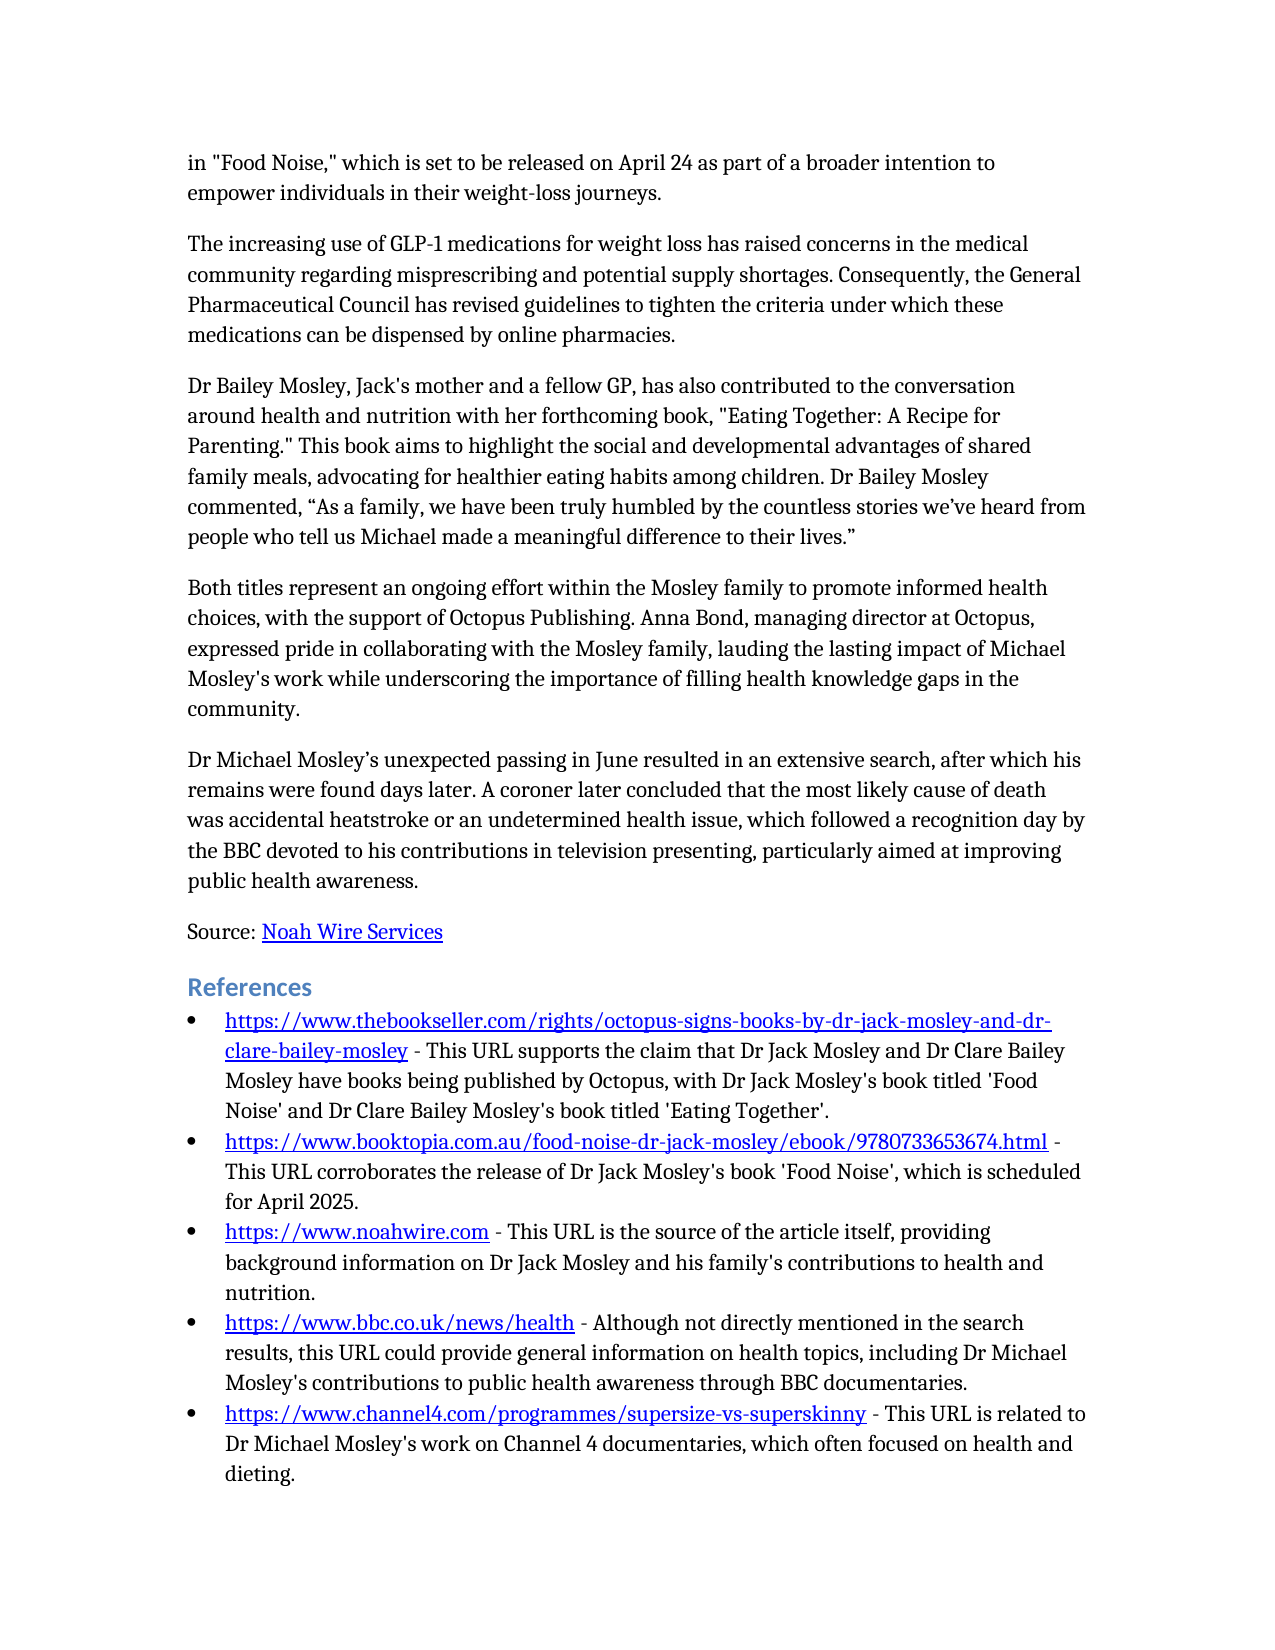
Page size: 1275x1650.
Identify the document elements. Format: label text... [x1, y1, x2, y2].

list https://www.booktopia.com.au/food-noise-dr-jack-mosley/ebook/9780733653674.html - This URL corroborates the release of Dr Jack Mosley's book 'Food Noise', which is scheduled for April 2025. [187, 1128, 1087, 1215]
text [187, 150, 1087, 207]
text The increasing use of GLP-1 medications for weight loss has raised concerns in the medical community regarding misprescribing and potential supply shortages. Consequently, the General Pharmaceutical Council has revised guidelines to tighten the criteria under which these medications can be dispensed by online pharmacies. [187, 231, 1087, 348]
list https://www.channel4.com/programmes/supersize-vs-superskinny - This URL is related to Dr Michael Mosley's work on Channel 4 documentaries, which often focused on health and dieting. [187, 1400, 1087, 1487]
list https://www.thebookseller.com/rights/octopus-signs-books-by-dr-jack-mosley-and-dr-clare-bailey-mosley - This URL supports the claim that Dr Jack Mosley and Dr Clare Bailey Mosley have books being published by Octopus, with Dr Jack Mosley's book titled 'Food Noise' and Dr Clare Bailey Mosley's book titled 'Eating Together'. [187, 1008, 1087, 1125]
list https://www.noahwire.com - This URL is the source of the article itself, providing background information on Dr Jack Mosley and his family's contributions to health and nutrition. [187, 1219, 1087, 1306]
text Both titles represent an ongoing effort within the Mosley family to promote informed health choices, with the support of Octopus Publishing. Anna Bond, managing director at Octopus, expressed pride in collaborating with the Mosley family, lauding the lasting impact of Michael Mosley's work while underscoring the importance of filling health knowledge gaps in the community. [187, 575, 1087, 722]
text Source: Noah Wire Services [187, 919, 1087, 945]
text Dr Michael Mosley’s unexpected passing in June resulted in an extensive search, after which his remains were found days later. A coroner later concluded that the most likely cause of death was accidental heatstroke or an undetermined health issue, which followed a recognition day by the BBC devoted to his contributions in television presenting, particularly aimed at improving public health awareness. [187, 747, 1087, 894]
subtitle References [187, 970, 1087, 1003]
text Dr Bailey Mosley, Jack's mother and a fellow GP, has also contributed to the conversation around health and nutrition with her forthcoming book, "Eating Together: A Recipe for Parenting." This book aims to highlight the social and developmental advantages of shared family meals, advocating for healthier eating habits among children. Dr Bailey Mosley commented, “As a family, we have been truly humbled by the countless stories we’ve heard from people who tell us Michael made a meaningful difference to their lives.” [187, 373, 1087, 550]
list https://www.bbc.co.uk/news/health - Although not directly mentioned in the search results, this URL could provide general information on health topics, including Dr Michael Mosley's contributions to public health awareness through BBC documentaries. [187, 1310, 1087, 1397]
